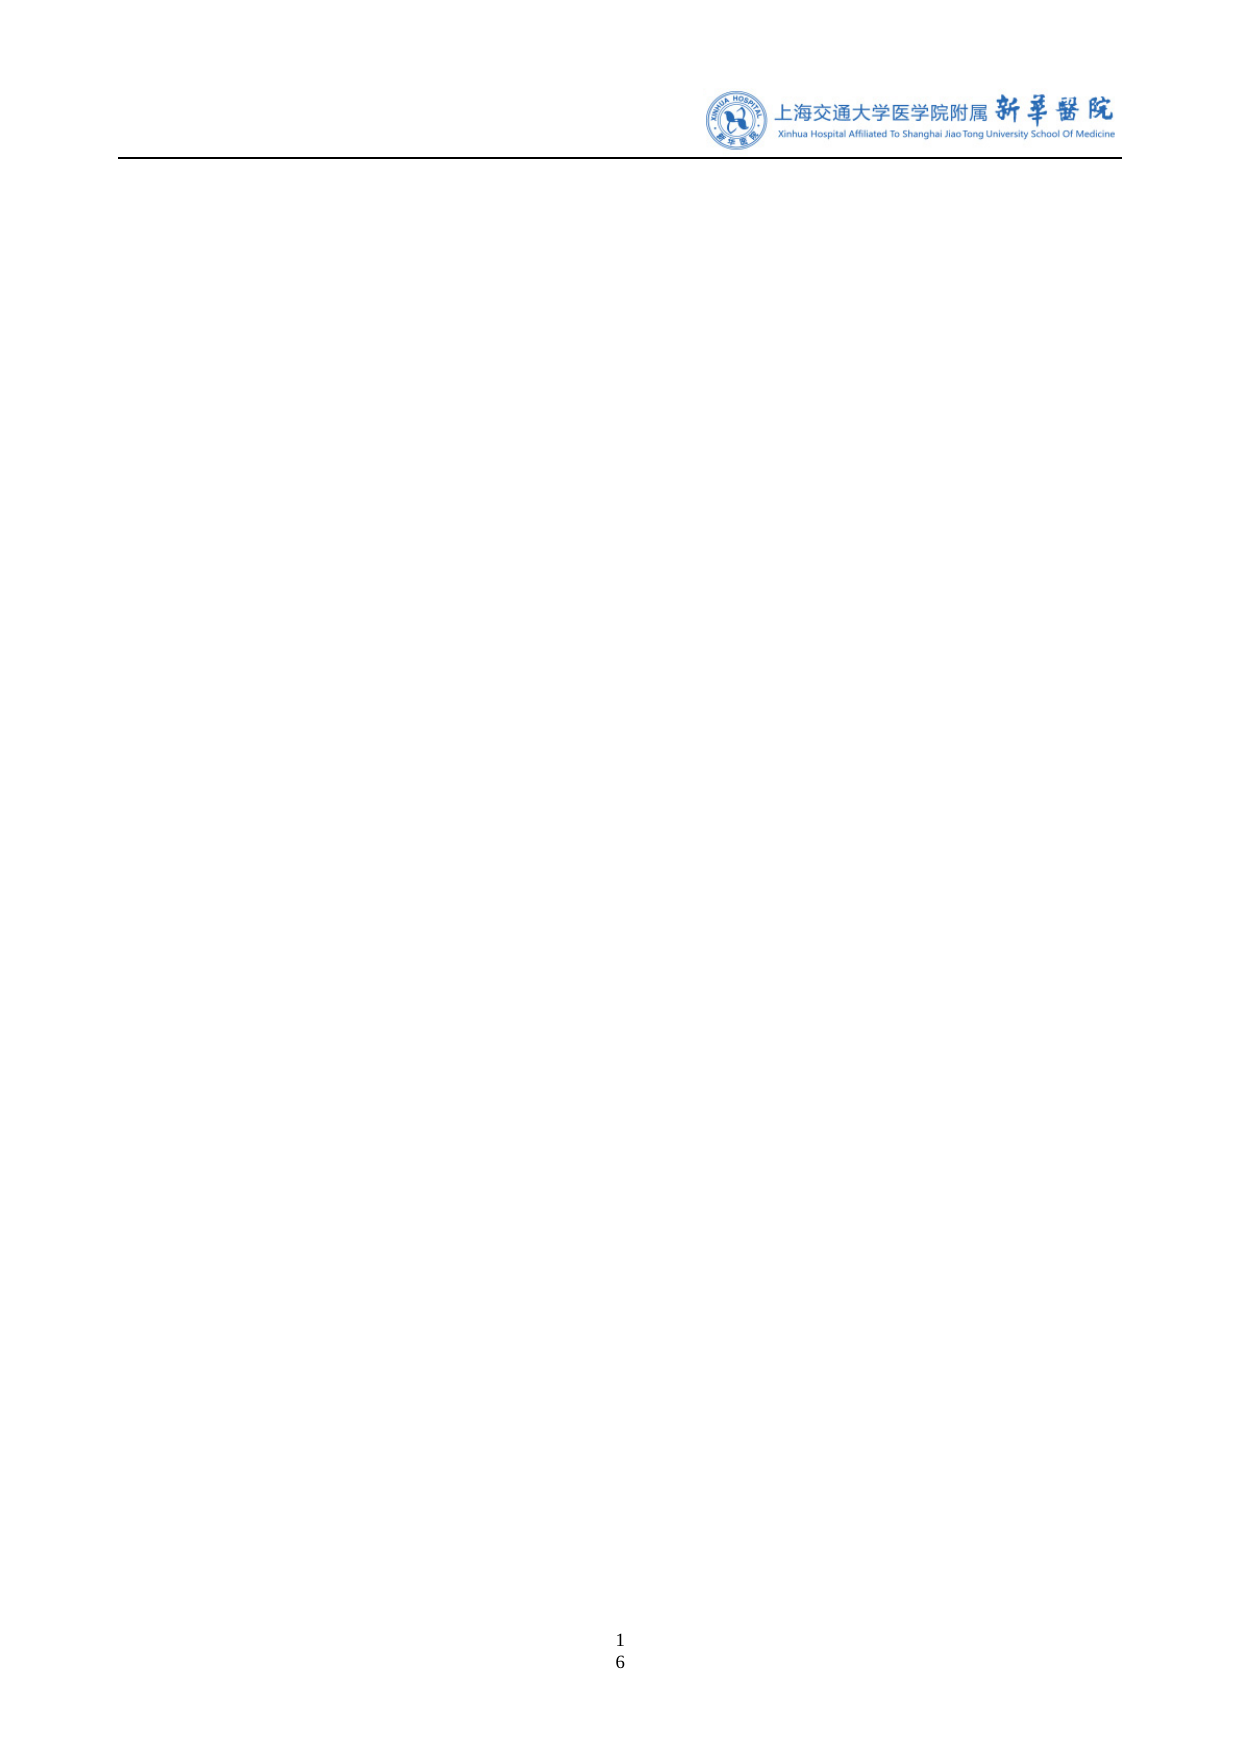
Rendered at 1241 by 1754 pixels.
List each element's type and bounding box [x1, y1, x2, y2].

picture [702, 88, 1123, 156]
